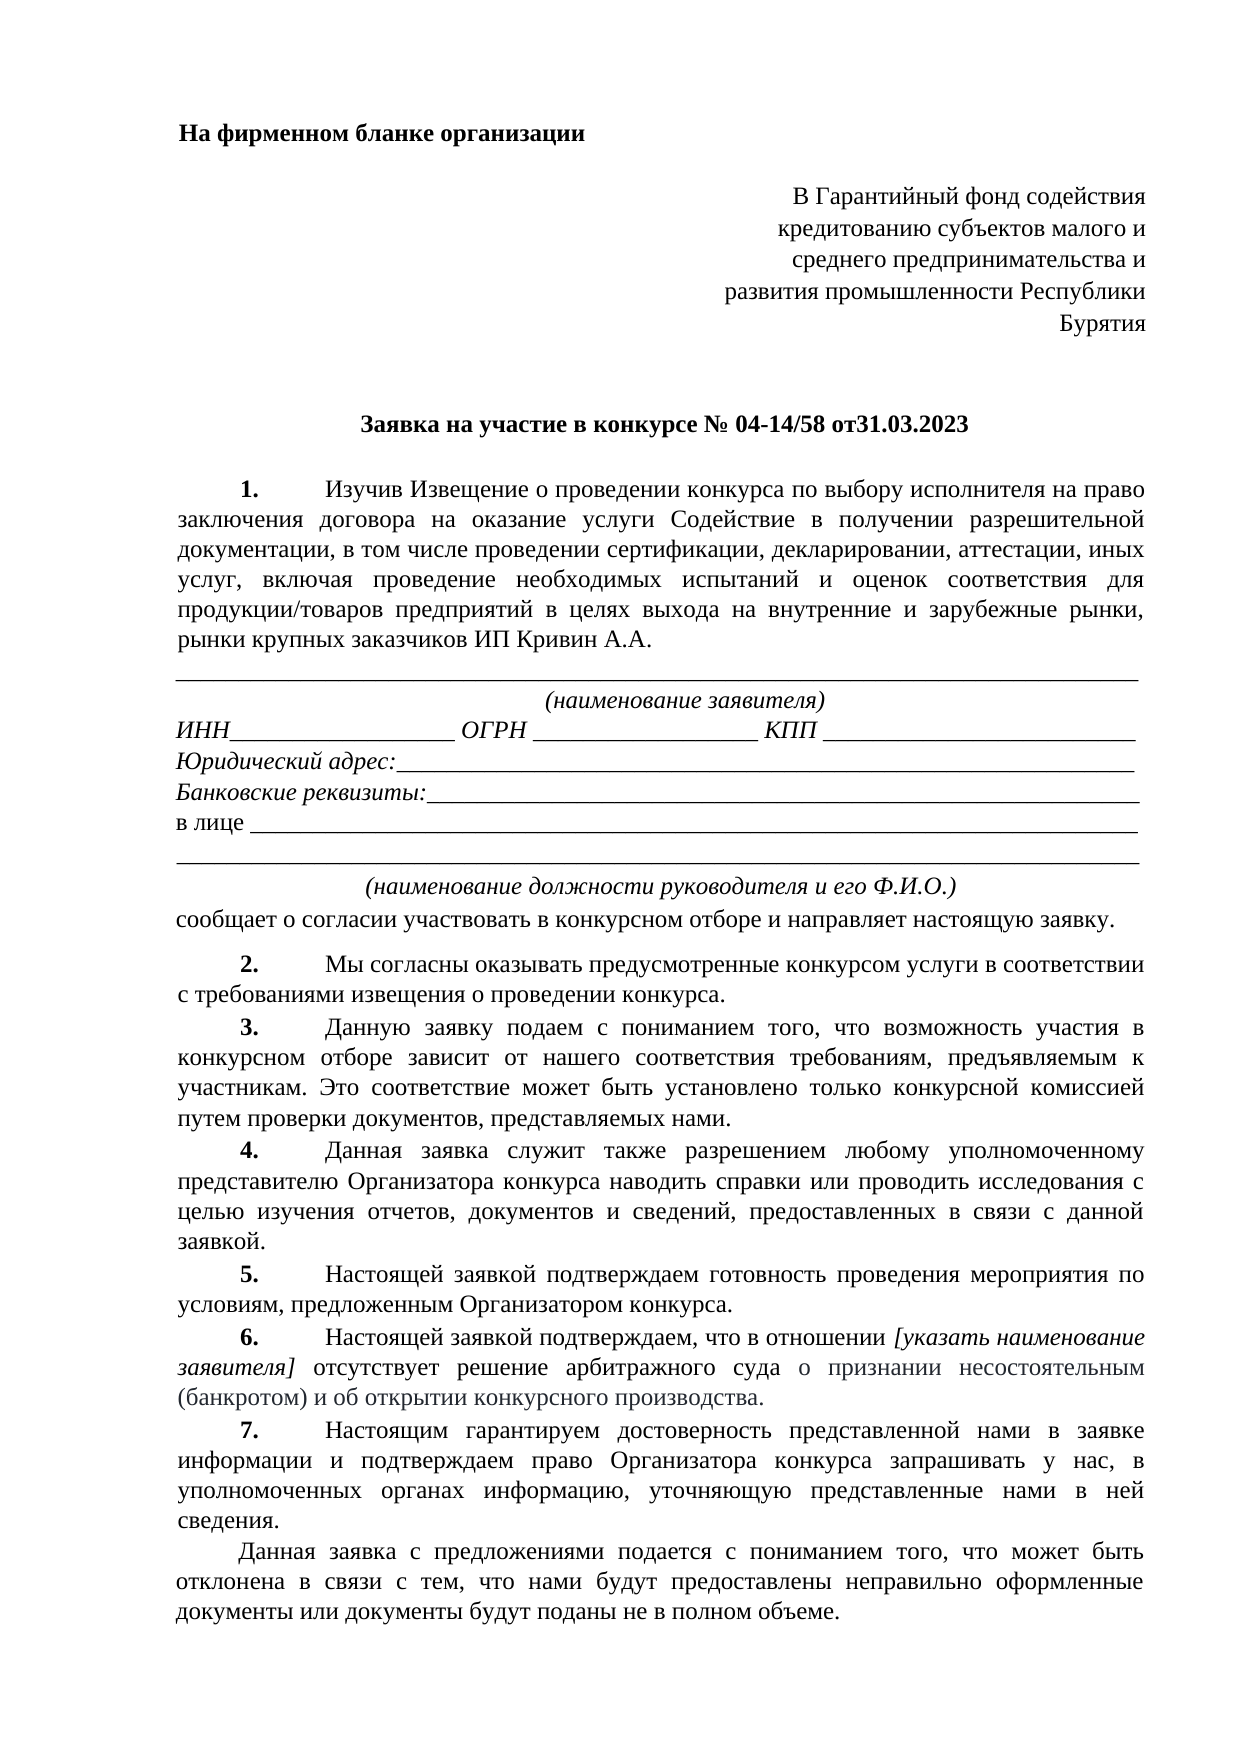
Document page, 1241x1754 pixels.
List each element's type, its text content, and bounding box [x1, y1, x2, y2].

text Банковские реквизиты:_________________________________________________________ [176, 777, 1145, 806]
text На фирменном бланке организации [179, 118, 1152, 147]
list Мы согласны оказывать предусмотренные конкурсом услуги в соответствии с требованиями извещения о проведении конкурса. [177, 949, 1145, 1008]
text В Гарантийный фонд содействия кредитованию субъектов малого и среднего предпринимательства и развития промышленности Республики Бурятия [693, 181, 1146, 337]
list Данную заявку подаем с пониманием того, что возможность участия в конкурсном отборе зависит от нашего соответствия требованиям, предъявляемым к участникам. Это соответствие может быть установлено только конкурсной комиссией путем проверки документов, представляемых нами. [177, 1012, 1145, 1131]
text _____________________________________________________________________________ (наименование заявителя) [176, 655, 1145, 714]
list Настоящим гарантируем достоверность представленной нами в заявке информации и подтверждаем право Организатора конкурса запрашивать у нас, в уполномоченных органах информацию, уточняющую представленные нами в ней сведения. [177, 1415, 1145, 1534]
list Настоящей заявкой подтверждаем, что в отношении [указать наименование заявителя] отсутствует решение арбитражного суда о признании несостоятельным (банкротом) и об открытии конкурсного производства. [177, 1322, 1145, 1411]
text Юридический адрес:___________________________________________________________ [176, 746, 1145, 775]
text (наименование должности руководителя и его Ф.И.О.) [177, 871, 1144, 899]
list Изучив Извещение о проведении конкурса по выбору исполнителя на право заключения договора на оказание услуги Содействие в получении разрешительной документации, в том числе проведении сертификации, декларировании, аттестации, иных услуг, включая проведение необходимых испытаний и оценок соответствия для продукции/товаров предприятий в целях выхода на внутренние и зарубежные рынки, рынки крупных заказчиков ИП Кривин А.А. [177, 474, 1145, 653]
text ИНН__________________ ОГРН __________________ КПП _________________________ [176, 716, 1145, 744]
text Данная заявка с предложениями подается с пониманием того, что может быть отклонена в связи с тем, что нами будут предоставлены неправильно оформленные документы или документы будут поданы не в полном объеме. [176, 1536, 1145, 1625]
subtitle Заявка на участие в конкурсе № 04-14/58 от31.03.2023 [177, 409, 1152, 438]
text в лице _______________________________________________________________________ _____________________________________________________________________________ [176, 807, 1145, 866]
text сообщает о согласии участвовать в конкурсном отборе и направляет настоящую заявку. [176, 904, 1145, 932]
list Настоящей заявкой подтверждаем готовность проведения мероприятия по условиям, предложенным Организатором конкурса. [177, 1259, 1145, 1318]
list Данная заявка служит также разрешением любому уполномоченному представителю Организатора конкурса наводить справки или проводить исследования с целью изучения отчетов, документов и сведений, предоставленных в связи с данной заявкой. [177, 1136, 1145, 1255]
